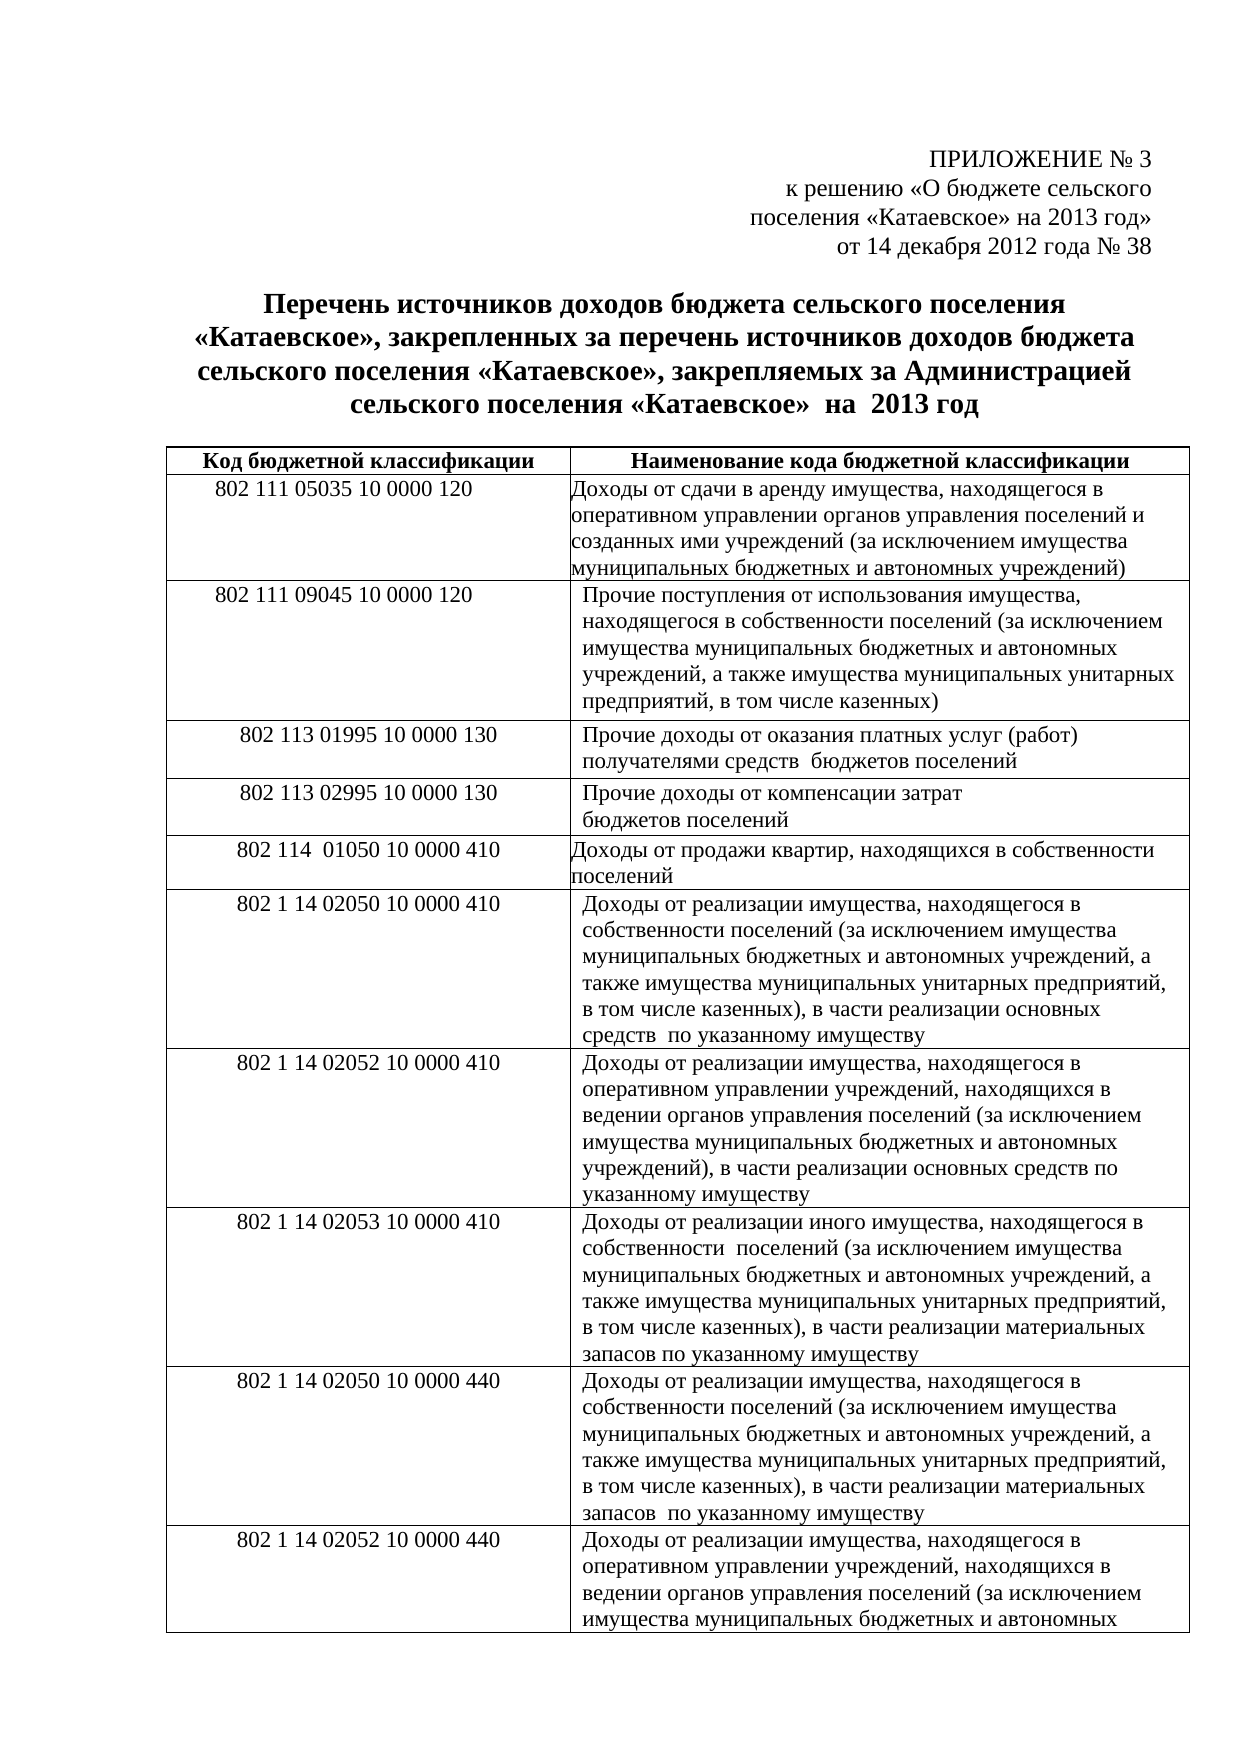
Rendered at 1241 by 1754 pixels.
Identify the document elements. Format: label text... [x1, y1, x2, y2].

table_cell Прочие поступления от использования имущества, находящегося в собственности поселений (за исключением имущества муниципальных бюджетных и автономных учреждений, а также имущества муниципальных унитарных предприятий, в том числе казенных) [571, 581, 1189, 719]
text ПРИЛОЖЕНИЕ № 3 [472, 144, 1152, 173]
table_cell Доходы от сдачи в аренду имущества, находящегося в оперативном управлении органов управления поселений и созданных ими учреждений (за исключением имущества муниципальных бюджетных и автономных учреждений) [571, 475, 1189, 580]
table_cell 802 1 14 02052 10 0000 410 [167, 1049, 570, 1207]
text от 14 декабря 2012 года № 38 [177, 231, 1152, 259]
table_cell 802 1 14 02053 10 0000 410 [167, 1208, 570, 1366]
table_cell Доходы от реализации имущества, находящегося в оперативном управлении учреждений, находящихся в ведении органов управления поселений (за исключением имущества муниципальных бюджетных и автономных учреждений), в части реализации основных средств по указанному имуществу [571, 1049, 1189, 1207]
table_cell 802 111 05035 10 0000 120 [167, 475, 570, 580]
table_header Код бюджетной классификации [167, 448, 570, 474]
text поселения «Катаевское» на 2013 год» [177, 202, 1152, 231]
text Перечень источников доходов бюджета сельского поселения «Катаевское», закрепленных за перечень источников доходов бюджета сельского поселения «Катаевское», закрепляемых за Администрацией сельского поселения «Катаевское» на 2013 год [177, 286, 1152, 420]
table_cell 802 1 14 02050 10 0000 440 [167, 1367, 570, 1525]
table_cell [167, 1526, 570, 1632]
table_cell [571, 1526, 1189, 1632]
table_cell Доходы от реализации имущества, находящегося в собственности поселений (за исключением имущества муниципальных бюджетных и автономных учреждений, а также имущества муниципальных унитарных предприятий, в том числе казенных), в части реализации основных средств по указанному имуществу [571, 890, 1189, 1048]
table_cell Доходы от продажи квартир, находящихся в собственности поселений [571, 836, 1189, 888]
table_cell 802 113 01995 10 0000 130 [167, 721, 570, 778]
table_cell Доходы от реализации имущества, находящегося в собственности поселений (за исключением имущества муниципальных бюджетных и автономных учреждений, а также имущества муниципальных унитарных предприятий, в том числе казенных), в части реализации материальных запасов по указанному имуществу [571, 1367, 1189, 1525]
table_cell 802 114 01050 10 0000 410 [167, 836, 570, 888]
text к решению «О бюджете сельского [177, 173, 1152, 202]
table_cell Прочие доходы от компенсации затрат бюджетов поселений [571, 779, 1189, 835]
table_cell Прочие доходы от оказания платных услуг (работ) получателями средств бюджетов поселений [571, 721, 1189, 778]
table_cell 802 113 02995 10 0000 130 [167, 779, 570, 835]
table_header Наименование кода бюджетной классификации [571, 448, 1189, 474]
table_cell 802 111 09045 10 0000 120 [167, 581, 570, 719]
table_cell 802 1 14 02050 10 0000 410 [167, 890, 570, 1048]
